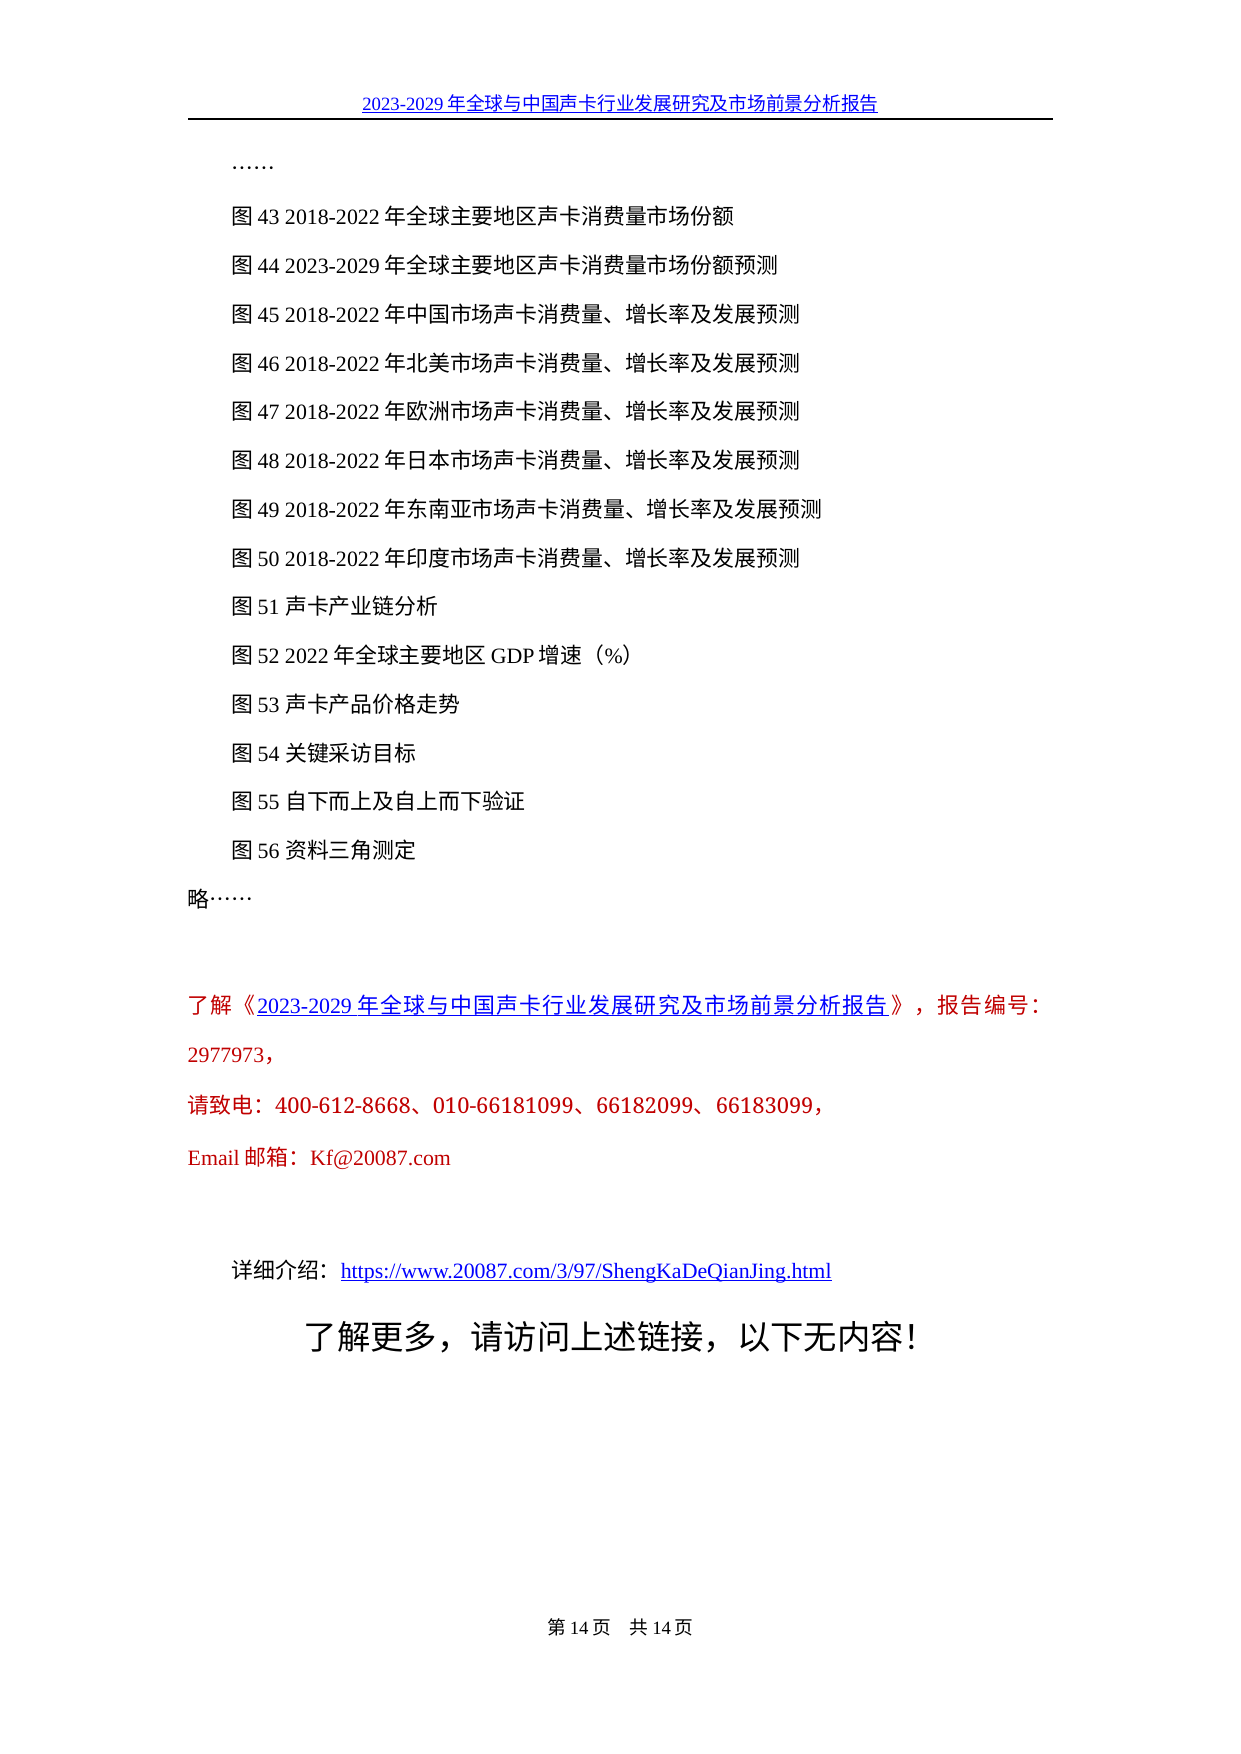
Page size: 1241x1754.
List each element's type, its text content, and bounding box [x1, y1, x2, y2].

text Email邮箱：Kf@20087.com [187, 1140, 1053, 1172]
text 了解《2023-2029年全球与中国声卡行业发展研究及市场前景分析报告》，报告编号：2977973， [187, 988, 1053, 1069]
text 详细介绍：https://www.20087.com/3/97/ShengKaDeQianJing.html [187, 1253, 1053, 1285]
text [187, 150, 1053, 914]
text 请致电：400-612-8668、010-66181099、66182099、66183099， [187, 1088, 1053, 1121]
title 了解更多，请访问上述链接，以下无内容！ [187, 1303, 1053, 1368]
